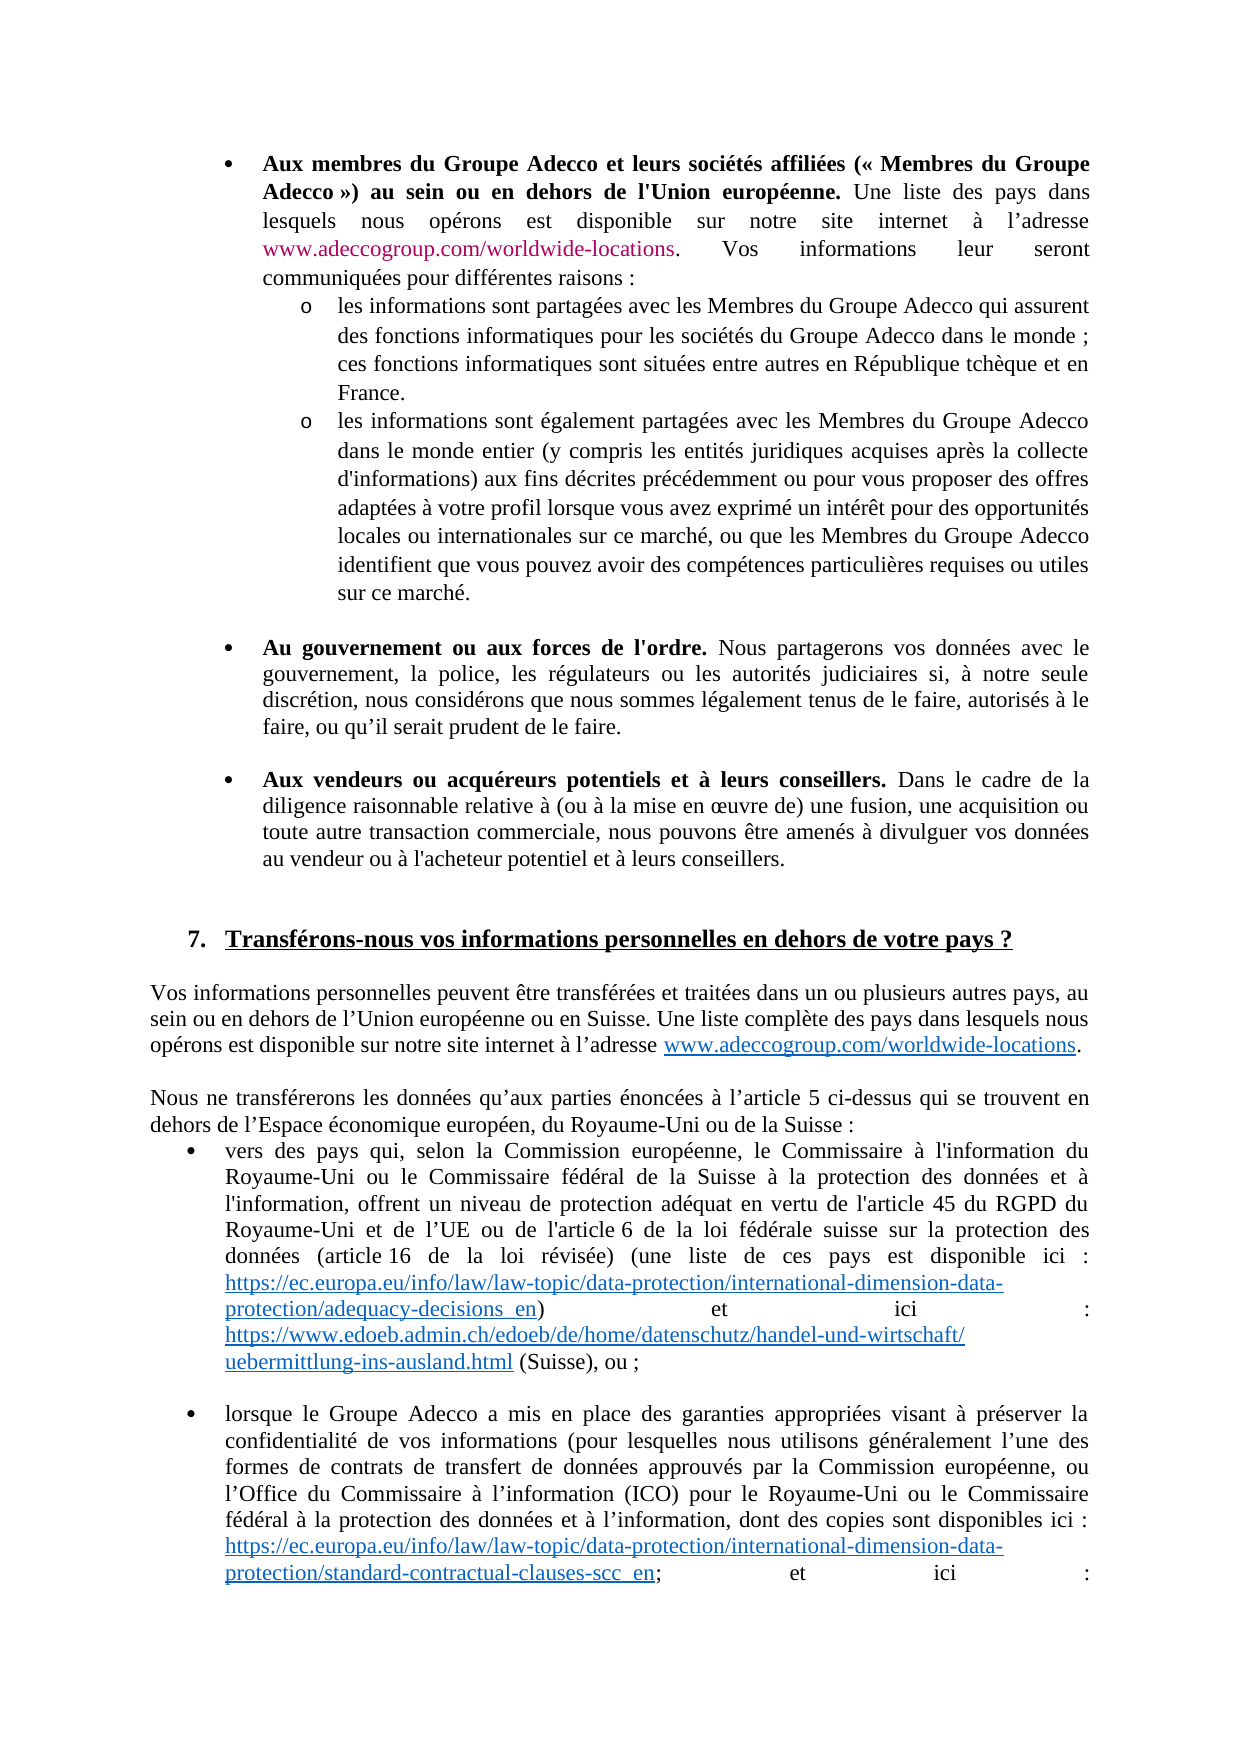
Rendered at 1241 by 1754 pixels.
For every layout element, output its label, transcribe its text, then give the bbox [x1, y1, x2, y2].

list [187, 1401, 1090, 1585]
list Aux membres du Groupe Adecco et leurs sociétés affiliées (« Membres du Groupe Adecco ») au sein ou en dehors de l'Union européenne. Une liste des pays dans lesquels nous opérons est disponible sur notre site internet à l’adresse www.adeccogroup.com/worldwide-locations. Vos informations leur seront communiquées pour différentes raisons : [225, 150, 1090, 290]
list Au gouvernement ou aux forces de l'ordre. Nous partagerons vos données avec le gouvernement, la police, les régulateurs ou les autorités judiciaires si, à notre seule discrétion, nous considérons que nous sommes légalement tenus de le faire, autorisés à le faire, ou qu’il serait prudent de le faire. [225, 634, 1090, 739]
list les informations sont également partagées avec les Membres du Groupe Adecco dans le monde entier (y compris les entités juridiques acquises après la collecte d'informations) aux fins décrites précédemment ou pour vous proposer des offres adaptées à votre profil lorsque vous avez exprimé un intérêt pour des opportunités locales ou internationales sur ce marché, ou que les Membres du Groupe Adecco identifient que vous pouvez avoir des compétences particulières requises ou utiles sur ce marché. [300, 407, 1090, 605]
list les informations sont partagées avec les Membres du Groupe Adecco qui assurent des fonctions informatiques pour les sociétés du Groupe Adecco dans le monde ; ces fonctions informatiques sont situées entre autres en République tchèque et en France. [300, 292, 1090, 405]
text Nous ne transférerons les données qu’aux parties énoncées à l’article 5 ci-dessus qui se trouvent en dehors de l’Espace économique européen, du Royaume-Uni ou de la Suisse : [150, 1084, 1090, 1137]
list Transférons-nous vos informations personnelles en dehors de votre pays ? [187, 924, 1090, 952]
text Vos informations personnelles peuvent être transférées et traitées dans un ou plusieurs autres pays, au sein ou en dehors de l’Union européenne ou en Suisse. Une liste complète des pays dans lesquels nous opérons est disponible sur notre site internet à l’adresse www.adeccogroup.com/worldwide-locations. [150, 979, 1090, 1058]
list Aux vendeurs ou acquéreurs potentiels et à leurs conseillers. Dans le cadre de la diligence raisonnable relative à (ou à la mise en œuvre de) une fusion, une acquisition ou toute autre transaction commerciale, nous pouvons être amenés à divulguer vos données au vendeur ou à l'acheteur potentiel et à leurs conseillers. [225, 766, 1090, 871]
list vers des pays qui, selon la Commission européenne, le Commissaire à l'information du Royaume-Uni ou le Commissaire fédéral de la Suisse à la protection des données et à l'information, offrent un niveau de protection adéquat en vertu de l'article 45 du RGPD du Royaume-Uni et de l’UE ou de l'article 6 de la loi fédérale suisse sur la protection des données (article 16 de la loi révisée) (une liste de ces pays est disponible ici : https://ec.europa.eu/info/law/law-topic/data-protection/international-dimension-data-protection/adequacy-decisions_en) et ici : https://www.edoeb.admin.ch/edoeb/de/home/datenschutz/handel-und-wirtschaft/uebermittlung-ins-ausland.html (Suisse), ou ; [187, 1137, 1090, 1374]
